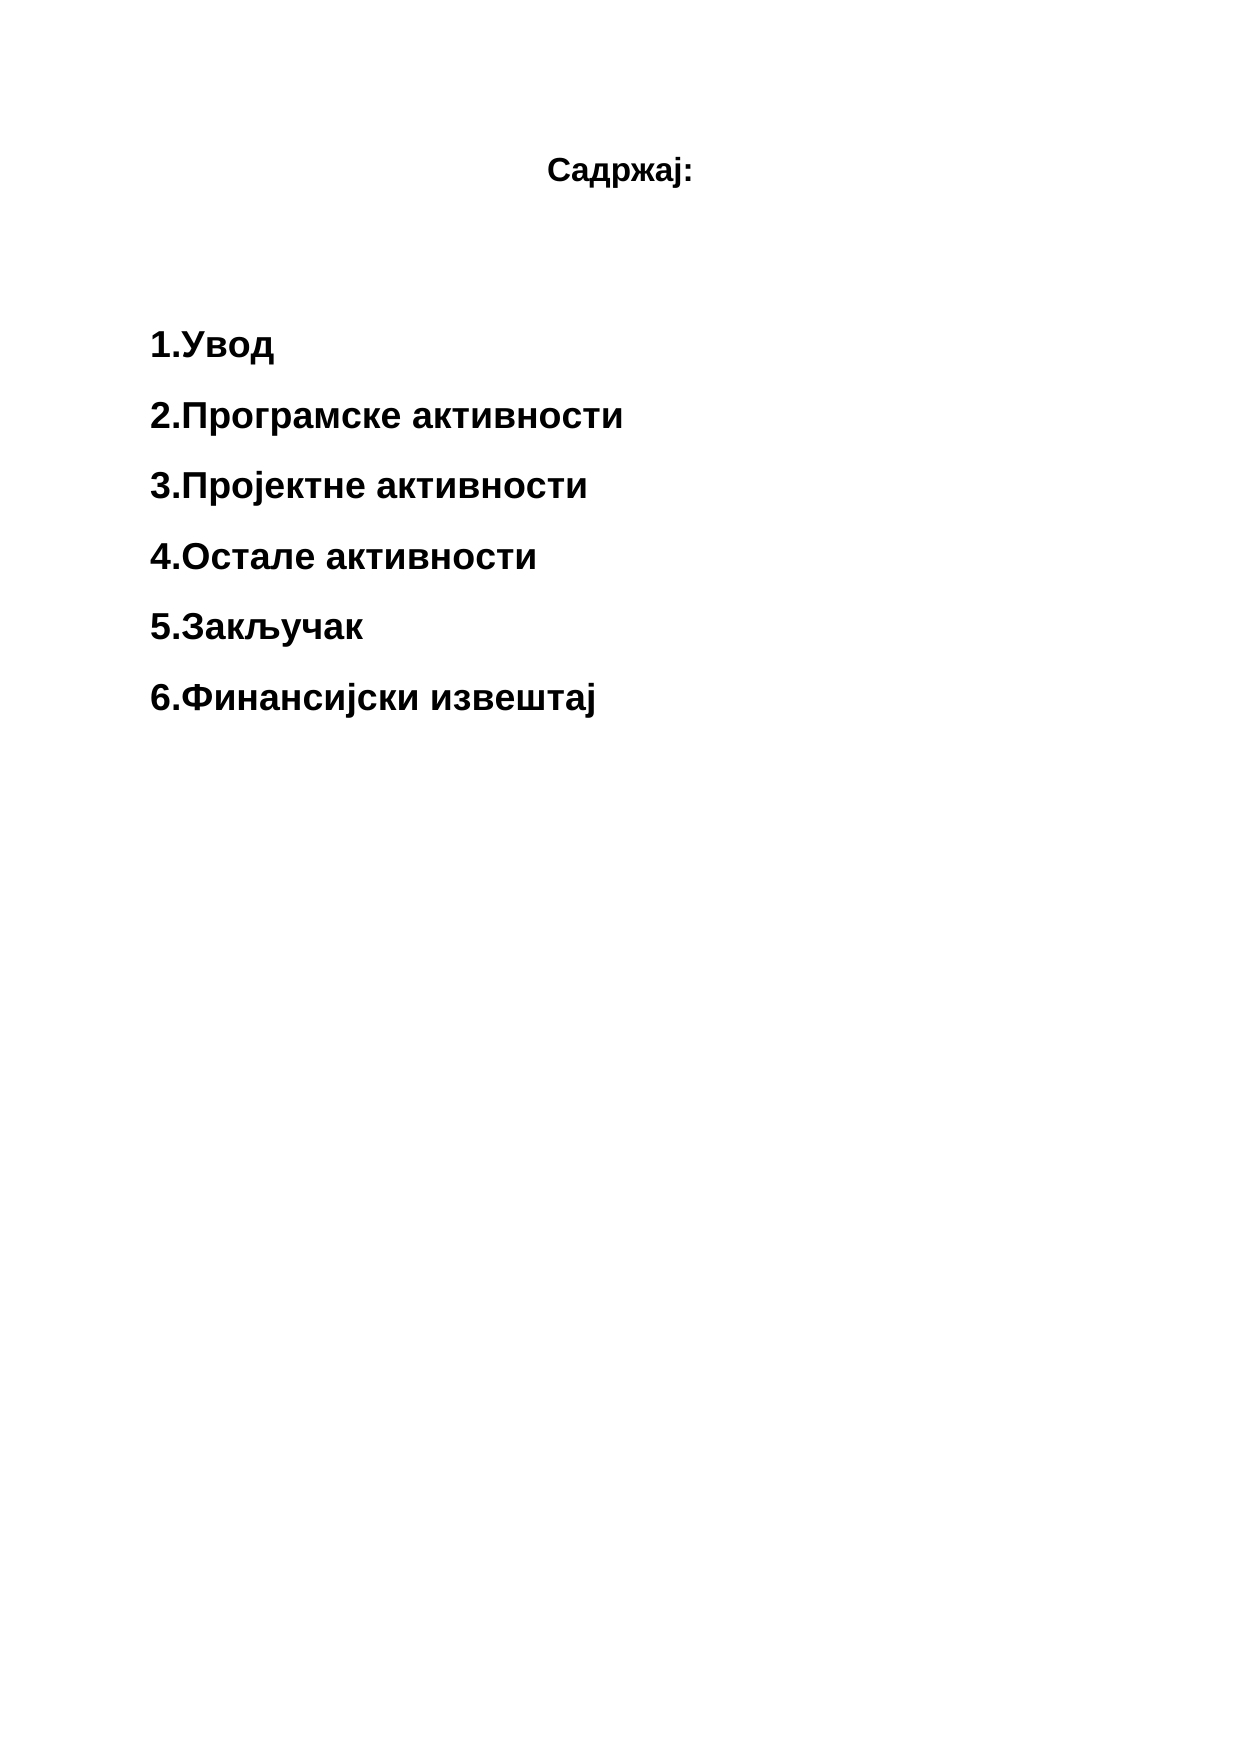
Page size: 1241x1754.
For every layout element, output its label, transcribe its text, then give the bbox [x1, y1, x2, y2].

text 6.Финансијски извештај [150, 675, 1090, 718]
text 5.Закључак [150, 604, 1090, 647]
text 4.Остале активности [150, 534, 1090, 577]
text 2.Програмске активности [150, 393, 1090, 436]
text 3.Пројектне активности [150, 463, 1090, 507]
text Садржај: [150, 150, 1090, 188]
text 1.Увод [150, 323, 1090, 366]
